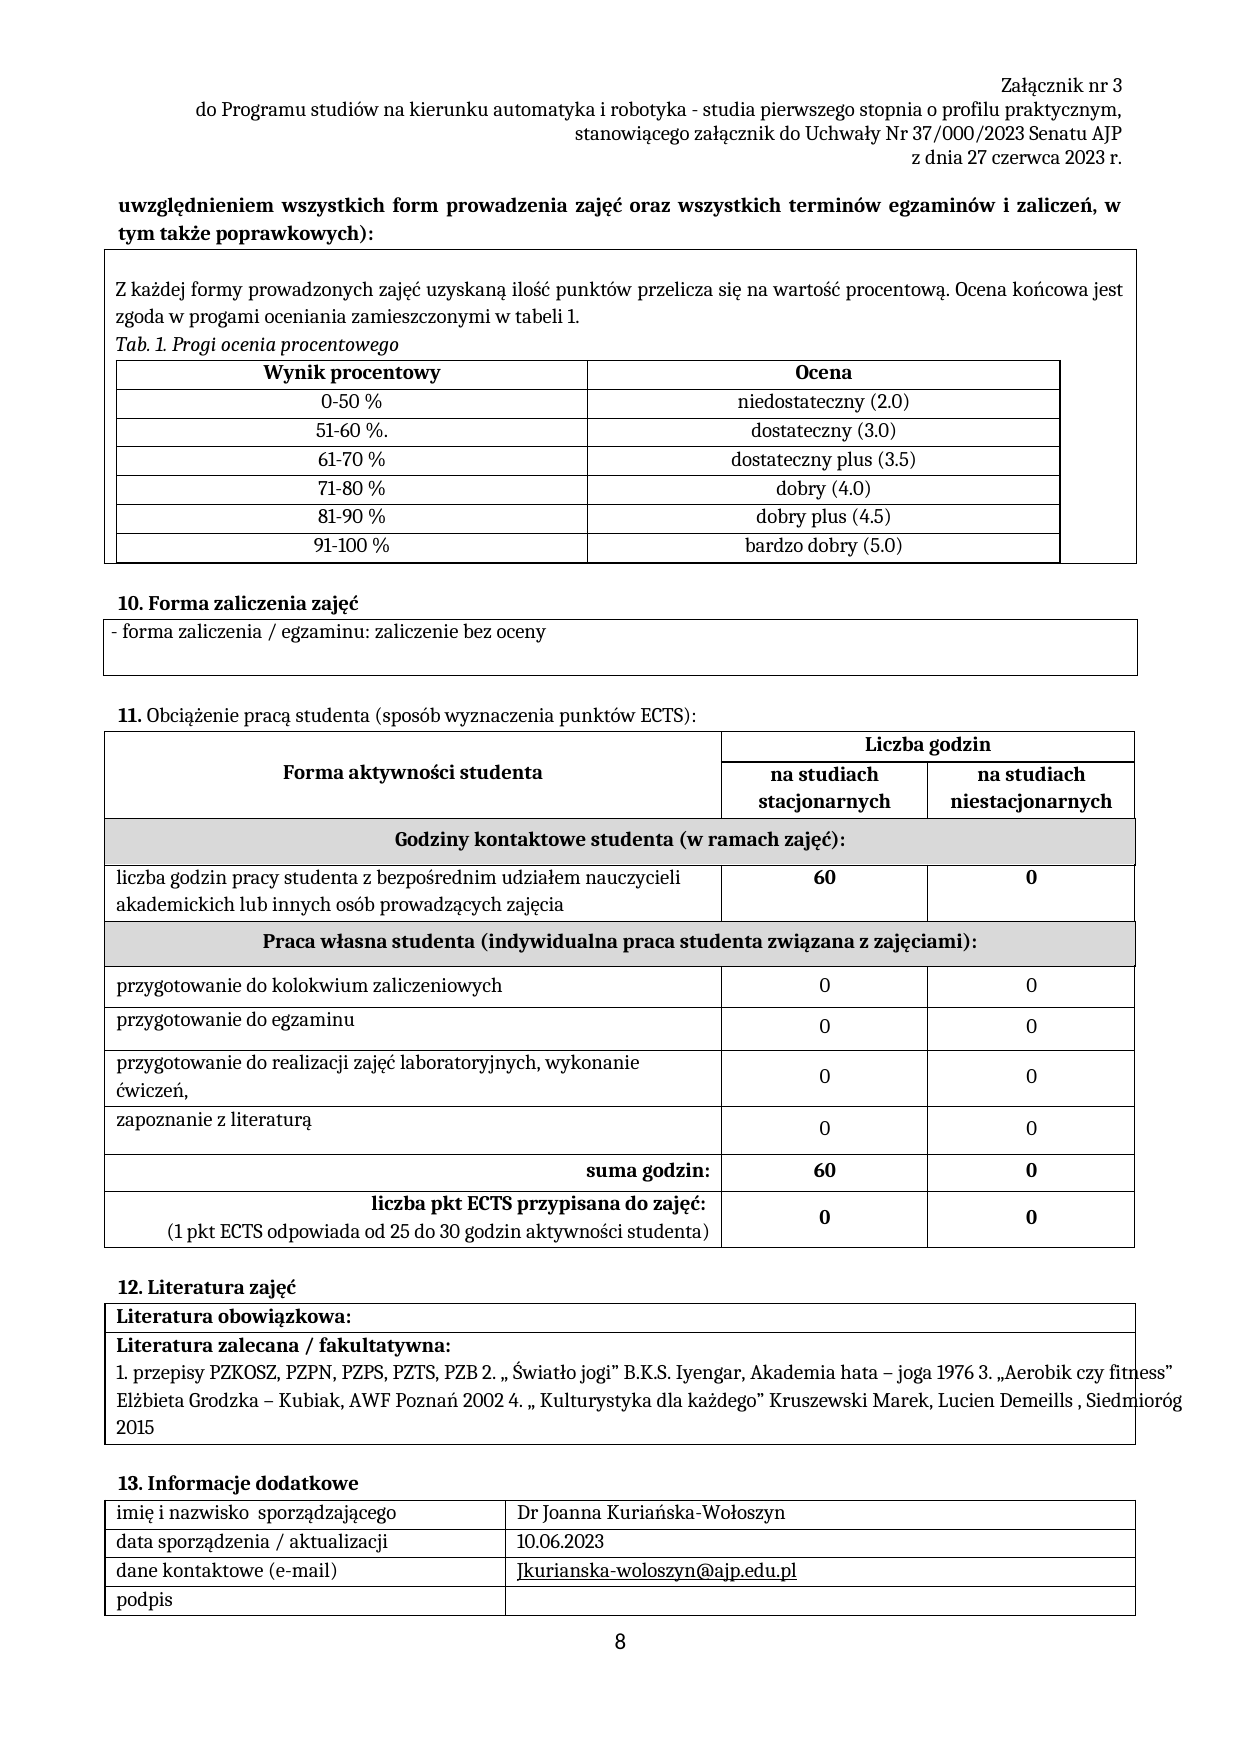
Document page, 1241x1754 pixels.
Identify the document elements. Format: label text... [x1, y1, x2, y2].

table_cell 60 [722, 866, 927, 921]
table_header Forma aktywności studenta [105, 732, 721, 818]
text 11. Obciążenie pracą studenta (sposób wyznaczenia punktów ECTS): [118, 704, 1122, 728]
table_cell przygotowanie do realizacji zajęć laboratoryjnych, wykonanie ćwiczeń, [105, 1051, 721, 1106]
table_header Z każdej formy prowadzonych zajęć uzyskaną ilość punktów przelicza się na wartość procentową. Ocena końcowa jest zgoda w progami oceniania zamieszczonymi w tabeli 1. Tab. 1. Progi ocenia procentowego [105, 250, 1136, 563]
table_header Literatura obowiązkowa: [106, 1304, 1135, 1332]
table_cell dane kontaktowe (e-mail) [106, 1558, 505, 1586]
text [118, 194, 1122, 245]
table_header imię i nazwisko sporządzającego [106, 1501, 505, 1528]
table_header Liczba godzin [722, 732, 1134, 761]
table_cell 60 [722, 1155, 927, 1191]
table_cell Jkurianska-woloszyn@ajp.edu.pl [506, 1558, 1135, 1586]
table_cell przygotowanie do egzaminu [105, 1008, 721, 1050]
table_cell 0 [928, 1008, 1134, 1050]
table_cell 0 [928, 967, 1134, 1007]
table_cell 0 [928, 1051, 1134, 1106]
table_cell 0 [928, 1107, 1134, 1153]
table_cell 0 [722, 967, 927, 1007]
table_cell zapoznanie z literaturą [105, 1107, 721, 1153]
table_cell 0 [722, 1008, 927, 1050]
table_cell liczba pkt ECTS przypisana do zajęć: (1 pkt ECTS odpowiada od 25 do 30 godzin aktywności studenta) [105, 1192, 721, 1247]
table_cell 10.06.2023 [506, 1530, 1135, 1557]
table_cell 0 [928, 1192, 1134, 1247]
table_cell 0 [928, 1155, 1134, 1191]
table_cell 0 [722, 1107, 927, 1153]
table_cell Praca własna studenta (indywidualna praca studenta związana z zajęciami): [105, 922, 1135, 966]
table_cell na studiach niestacjonarnych [928, 763, 1134, 818]
table_header Dr Joanna Kuriańska-Wołoszyn [506, 1501, 1135, 1528]
table_cell 0 [722, 1192, 927, 1247]
text 12. Literatura zajęć [118, 1276, 1122, 1300]
table_cell 0 [928, 866, 1134, 921]
table_cell 0 [722, 1051, 927, 1106]
table_cell Literatura zalecana / fakultatywna: 1. przepisy PZKOSZ, PZPN, PZPS, PZTS, PZB 2. „ Światło jogi” B.K.S. Iyengar, Akademia hata – joga 1976 3. „Aerobik czy fitness” Elżbieta Grodzka – Kubiak, AWF Poznań 2002 4. „ Kulturystyka dla każdego” Kruszewski Marek, Lucien Demeills , Siedmioróg 2015 [106, 1333, 1135, 1443]
table_cell Godziny kontaktowe studenta (w ramach zajęć): [105, 819, 1135, 864]
table_cell data sporządzenia / aktualizacji [106, 1530, 505, 1557]
table_header - forma zaliczenia / egzaminu: zaliczenie bez oceny [104, 620, 1137, 675]
table_cell suma godzin: [105, 1155, 721, 1191]
table_cell na studiach stacjonarnych [722, 763, 927, 818]
table_cell przygotowanie do kolokwium zaliczeniowych [105, 967, 721, 1007]
text 13. Informacje dodatkowe [118, 1472, 1122, 1496]
table_cell liczba godzin pracy studenta z bezpośrednim udziałem nauczycieli akademickich lub innych osób prowadzących zajęcia [105, 866, 721, 921]
table_cell [506, 1587, 1135, 1615]
table_cell podpis [106, 1587, 505, 1615]
text 10. Forma zaliczenia zajęć [118, 591, 1122, 615]
